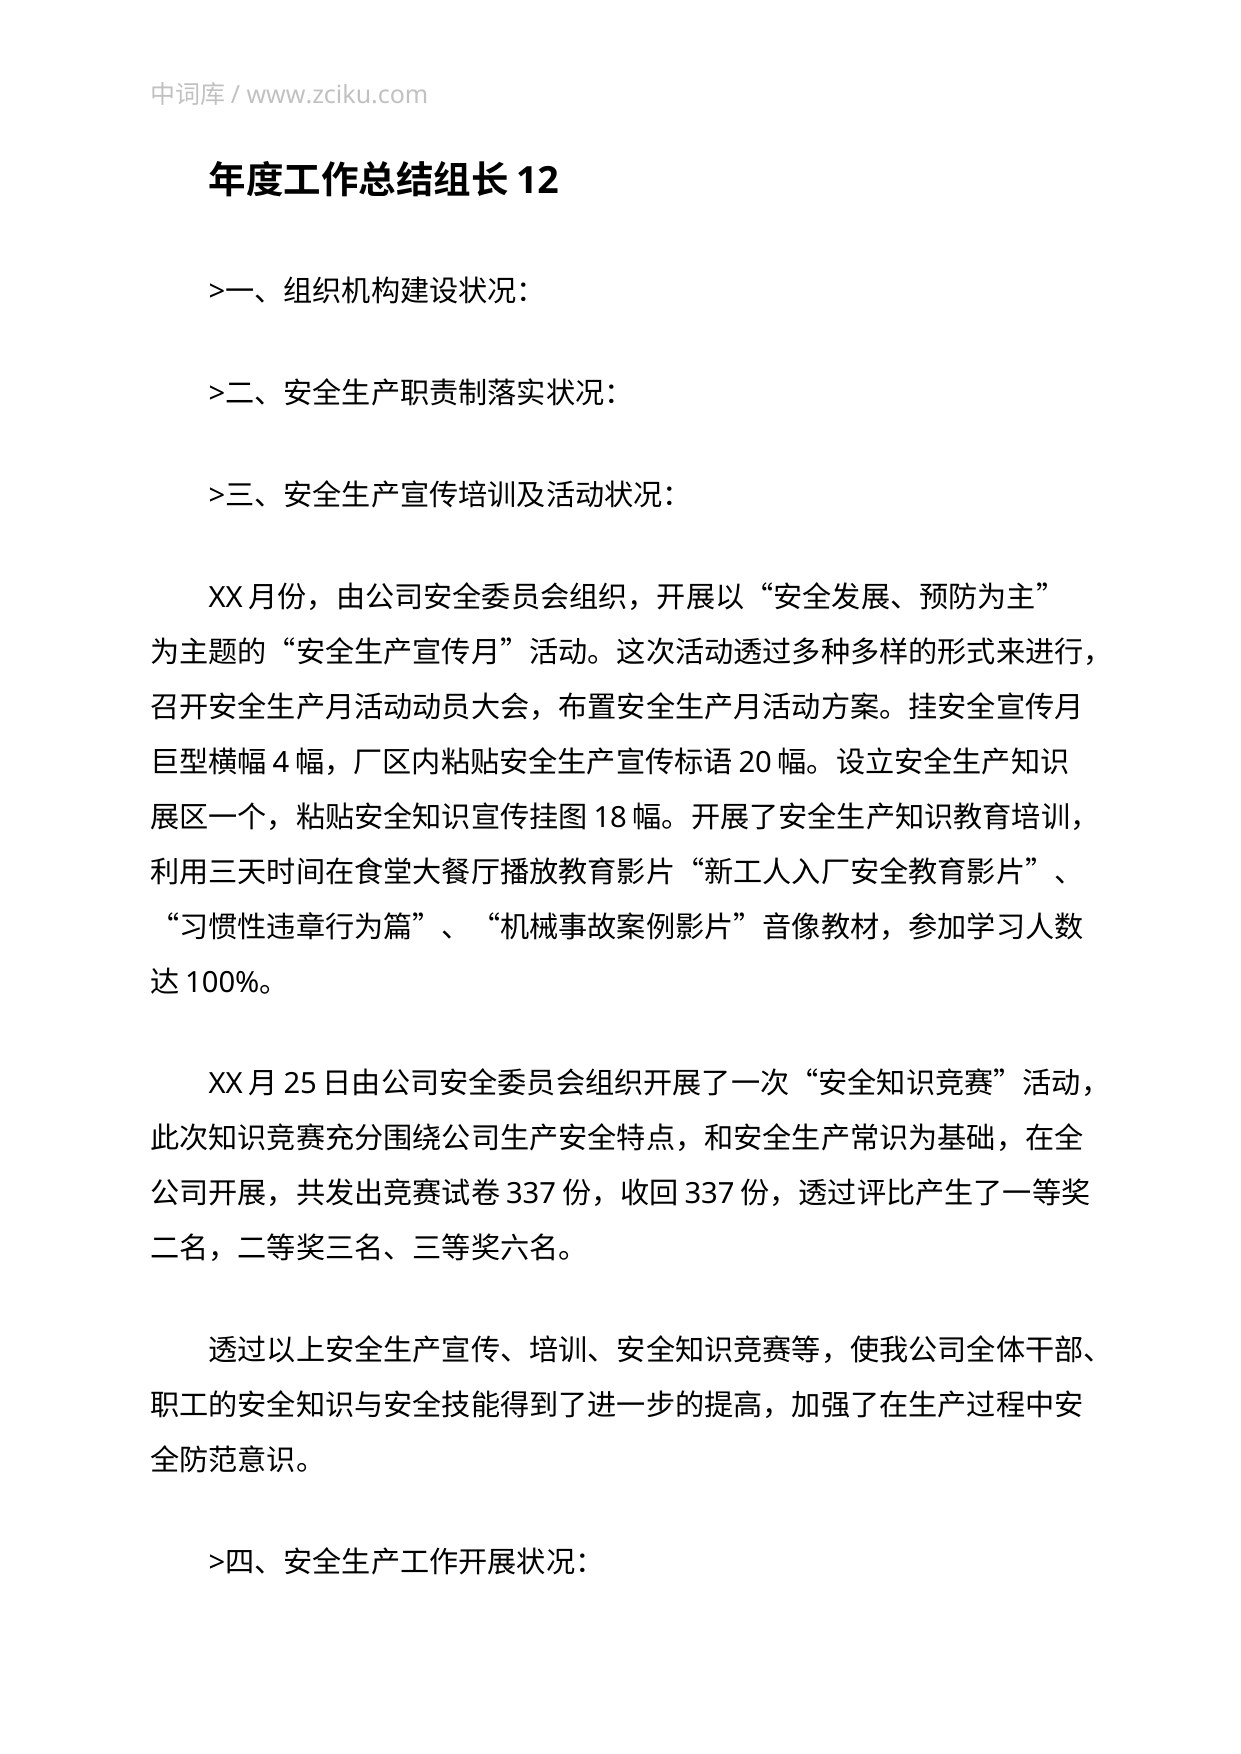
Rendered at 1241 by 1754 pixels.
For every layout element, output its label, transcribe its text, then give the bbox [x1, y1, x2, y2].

text >一、组织机构建设状况： [150, 268, 1090, 310]
text XX月份，由公司安全委员会组织，开展以“安全发展、预防为主”为主题的“安全生产宣传月”活动。这次活动透过多种多样的形式来进行，召开安全生产月活动动员大会，布置安全生产月活动方案。挂安全宣传月巨型横幅4幅，厂区内粘贴安全生产宣传标语20幅。设立安全生产知识展区一个，粘贴安全知识宣传挂图18幅。开展了安全生产知识教育培训，利用三天时间在食堂大餐厅播放教育影片“新工人入厂安全教育影片”、“习惯性违章行为篇”、“机械事故案例影片”音像教材，参加学习人数达100%。 [150, 573, 1090, 1001]
text >四、安全生产工作开展状况： [150, 1538, 1090, 1581]
text >二、安全生产职责制落实状况： [150, 369, 1090, 412]
text 透过以上安全生产宣传、培训、安全知识竞赛等，使我公司全体干部、职工的安全知识与安全技能得到了进一步的提高，加强了在生产过程中安全防范意识。 [150, 1327, 1090, 1479]
text 年度工作总结组长12 [150, 150, 1090, 204]
text XX月25日由公司安全委员会组织开展了一次“安全知识竞赛”活动，此次知识竞赛充分围绕公司生产安全特点，和安全生产常识为基础，在全公司开展，共发出竞赛试卷337份，收回337份，透过评比产生了一等奖二名，二等奖三名、三等奖六名。 [150, 1060, 1090, 1267]
text >三、安全生产宣传培训及活动状况： [150, 472, 1090, 514]
